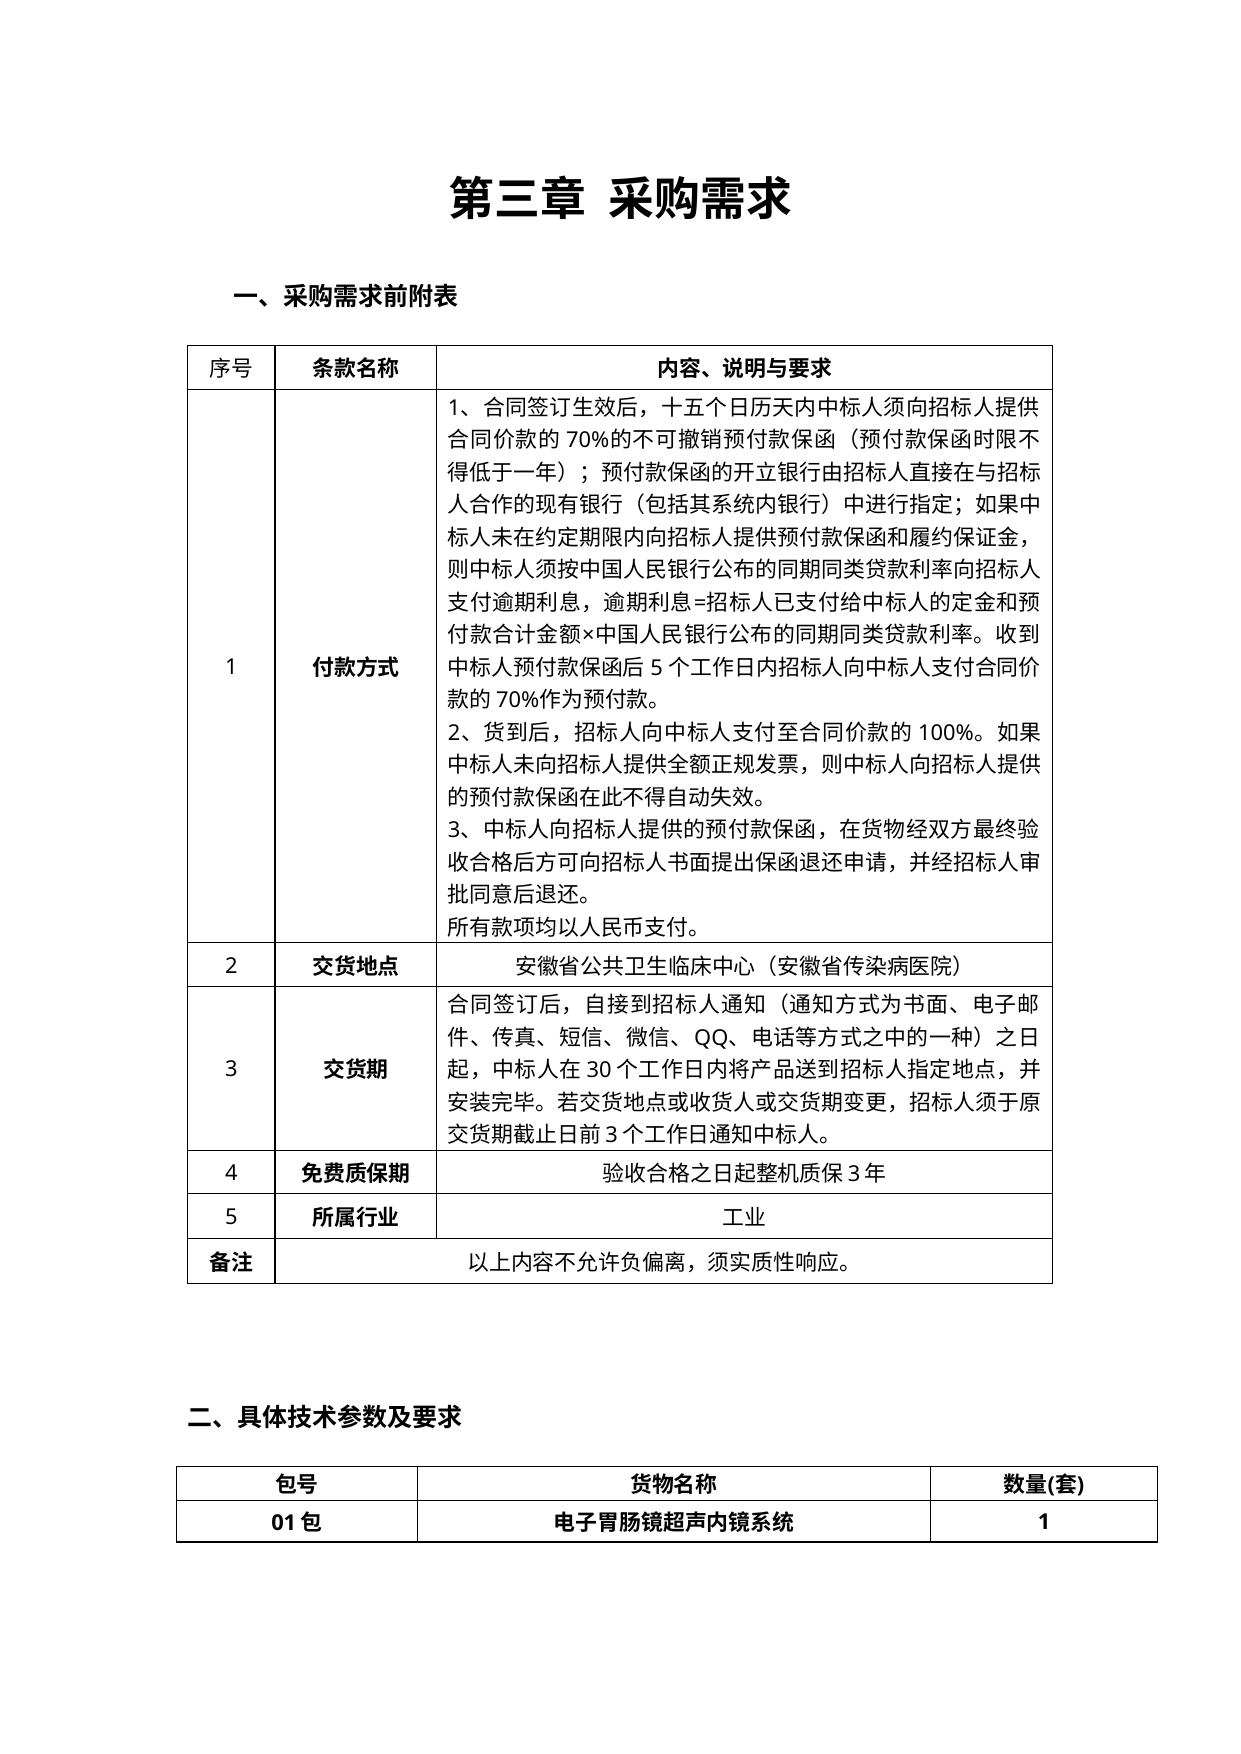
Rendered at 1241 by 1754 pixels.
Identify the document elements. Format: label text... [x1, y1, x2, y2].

table_header 货物名称 [418, 1467, 930, 1499]
table_cell 付款方式 [276, 390, 436, 942]
table_cell 5 [188, 1194, 274, 1238]
table_cell 验收合格之日起整机质保3年 [437, 1151, 1052, 1193]
table_cell 以上内容不允许负偏离，须实质性响应。 [276, 1239, 1052, 1283]
table_header 数量(套) [931, 1467, 1157, 1499]
table_header 条款名称 [276, 346, 436, 388]
table_cell 1、合同签订生效后，十五个日历天内中标人须向招标人提供合同价款的70%的不可撤销预付款保函（预付款保函时限不得低于一年）；预付款保函的开立银行由招标人直接在与招标人合作的现有银行（包括其系统内银行）中进行指定；如果中标人未在约定期限内向招标人提供预付款保函和履约保证金，则中标人须按中国人民银行公布的同期同类贷款利率向招标人支付逾期利息，逾期利息=招标人已支付给中标人的定金和预付款合计金额×中国人民银行公布的同期同类贷款利率。收到中标人预付款保函后 5 个工作日内招标人向中标人支付合同价款的70%作为预付款。 2、货到后，招标人向中标人支付至合同价款的100%。如果中标人未向招标人提供全额正规发票，则中标人向招标人提供的预付款保函在此不得自动失效。 3、中标人向招标人提供的预付款保函，在货物经双方最终验收合格后方可向招标人书面提出保函退还申请，并经招标人审批同意后退还。 所有款项均以人民币支付。 [437, 390, 1052, 942]
table_cell 2 [188, 943, 274, 986]
table_cell 3 [188, 987, 274, 1149]
table_cell 1 [931, 1501, 1157, 1541]
table_cell 01包 [177, 1501, 417, 1541]
table_cell 免费质保期 [276, 1151, 436, 1193]
list 二、具体技术参数及要求 [187, 1383, 1053, 1448]
text 一、采购需求前附表 [187, 262, 1053, 327]
table_header 包号 [177, 1467, 417, 1499]
table_cell 所属行业 [276, 1194, 436, 1238]
table_header 序号 [188, 346, 274, 388]
table_cell 4 [188, 1151, 274, 1193]
table_cell 备注 [188, 1239, 274, 1283]
table_cell 交货地点 [276, 943, 436, 986]
table_cell 合同签订后，自接到招标人通知（通知方式为书面、电子邮件、传真、短信、微信、QQ、电话等方式之中的一种）之日起，中标人在30个工作日内将产品送到招标人指定地点，并安装完毕。若交货地点或收货人或交货期变更，招标人须于原交货期截止日前3个工作日通知中标人。 [437, 987, 1052, 1149]
table_cell 1 [188, 390, 274, 942]
table_cell 电子胃肠镜超声内镜系统 [418, 1501, 930, 1541]
table_cell 交货期 [276, 987, 436, 1149]
subtitle 采购需求 [187, 162, 1053, 228]
table_cell 工业 [437, 1194, 1052, 1238]
table_cell 安徽省公共卫生临床中心（安徽省传染病医院） [437, 943, 1052, 986]
table_header 内容、说明与要求 [437, 346, 1052, 388]
